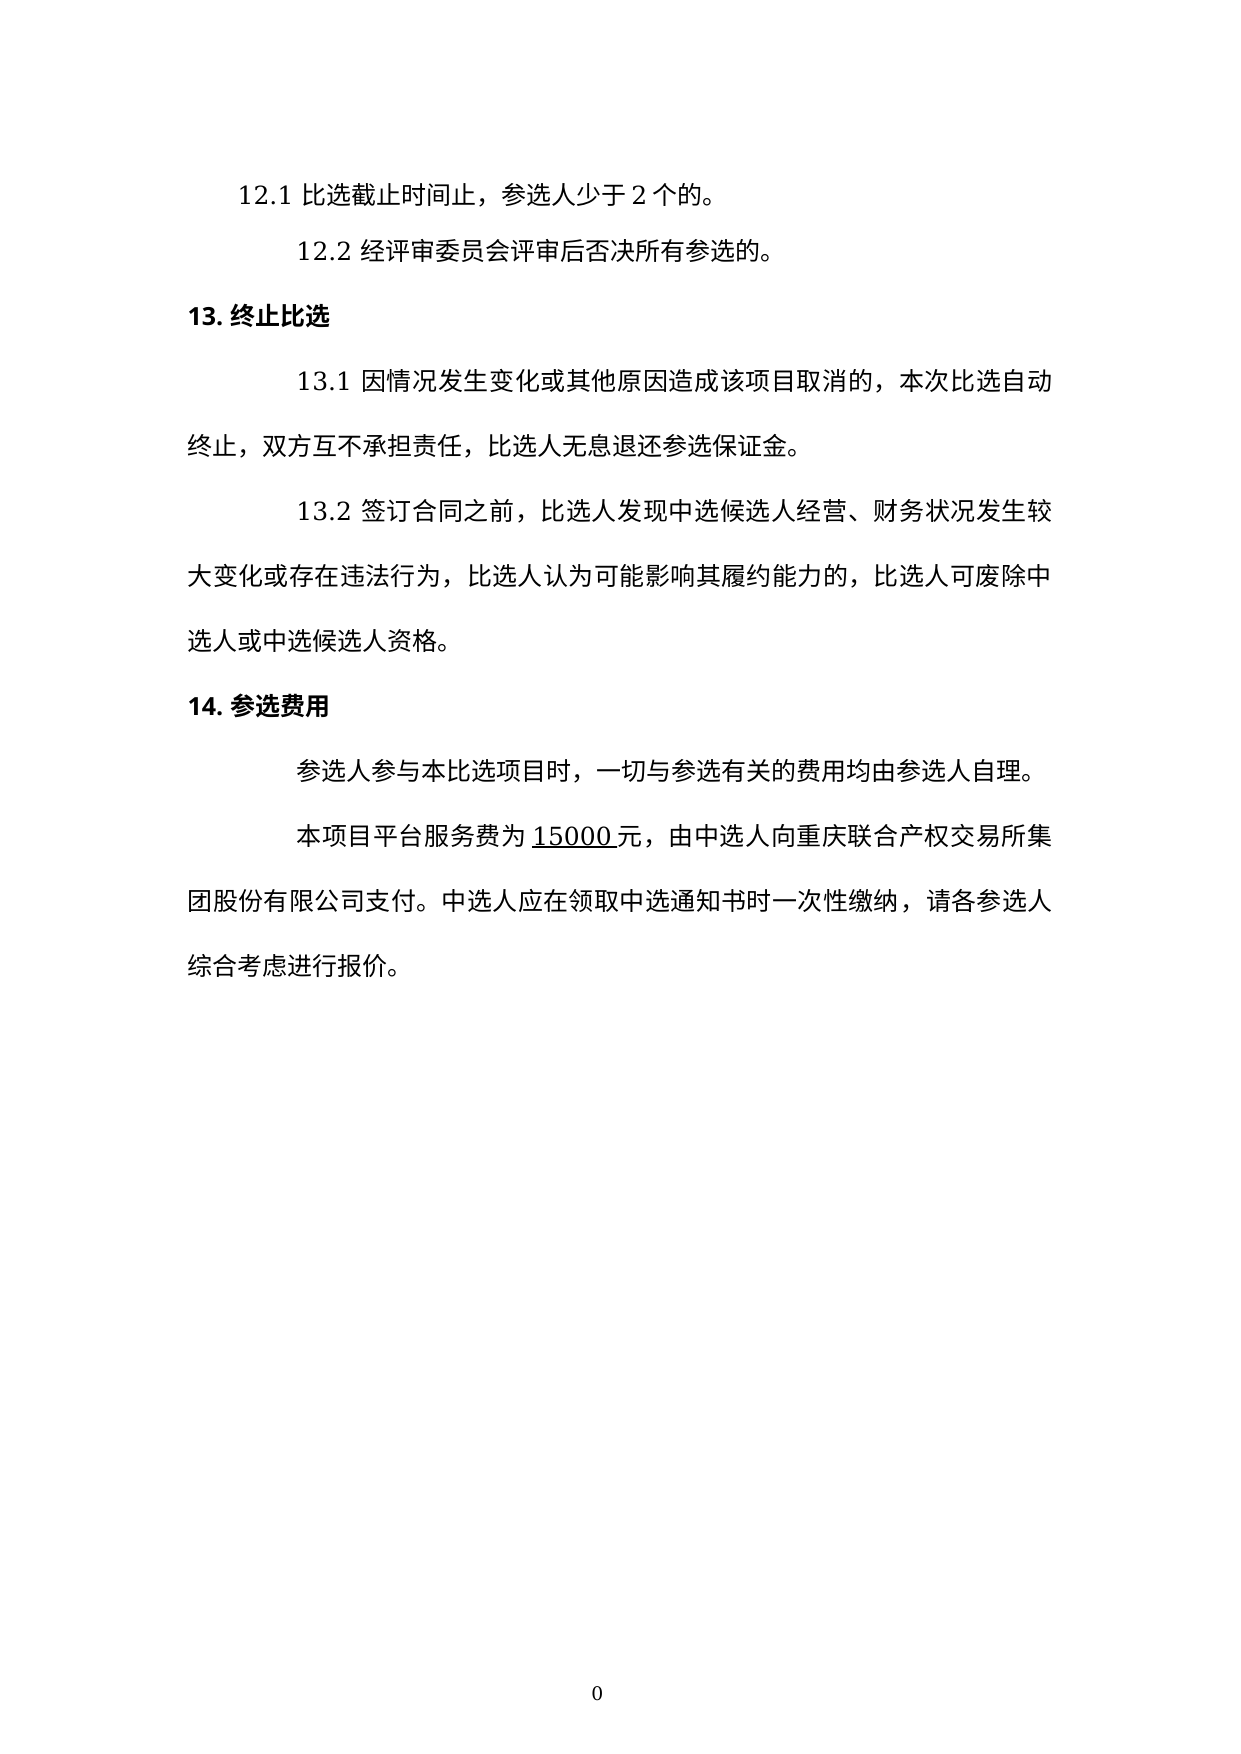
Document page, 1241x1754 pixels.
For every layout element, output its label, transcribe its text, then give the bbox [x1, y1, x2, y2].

text 13.2 签订合同之前，比选人发现中选候选人经营、财务状况发生较大变化或存在违法行为，比选人认为可能影响其履约能力的，比选人可废除中选人或中选候选人资格。 [187, 477, 1053, 672]
text 参选人参与本比选项目时，一切与参选有关的费用均由参选人自理。 [187, 737, 1053, 802]
subtitle 14. 参选费用 [187, 672, 1053, 737]
text 12.1 比选截止时间止，参选人少于2个的。 [187, 154, 1053, 217]
text 13.1 因情况发生变化或其他原因造成该项目取消的，本次比选自动终止，双方互不承担责任，比选人无息退还参选保证金。 [187, 347, 1053, 477]
subtitle 13. 终止比选 [187, 282, 1053, 347]
text 本项目平台服务费为15000元，由中选人向重庆联合产权交易所集团股份有限公司支付。中选人应在领取中选通知书时一次性缴纳，请各参选人综合考虑进行报价。 [187, 802, 1053, 997]
text 12.2 经评审委员会评审后否决所有参选的。 [187, 217, 1053, 282]
